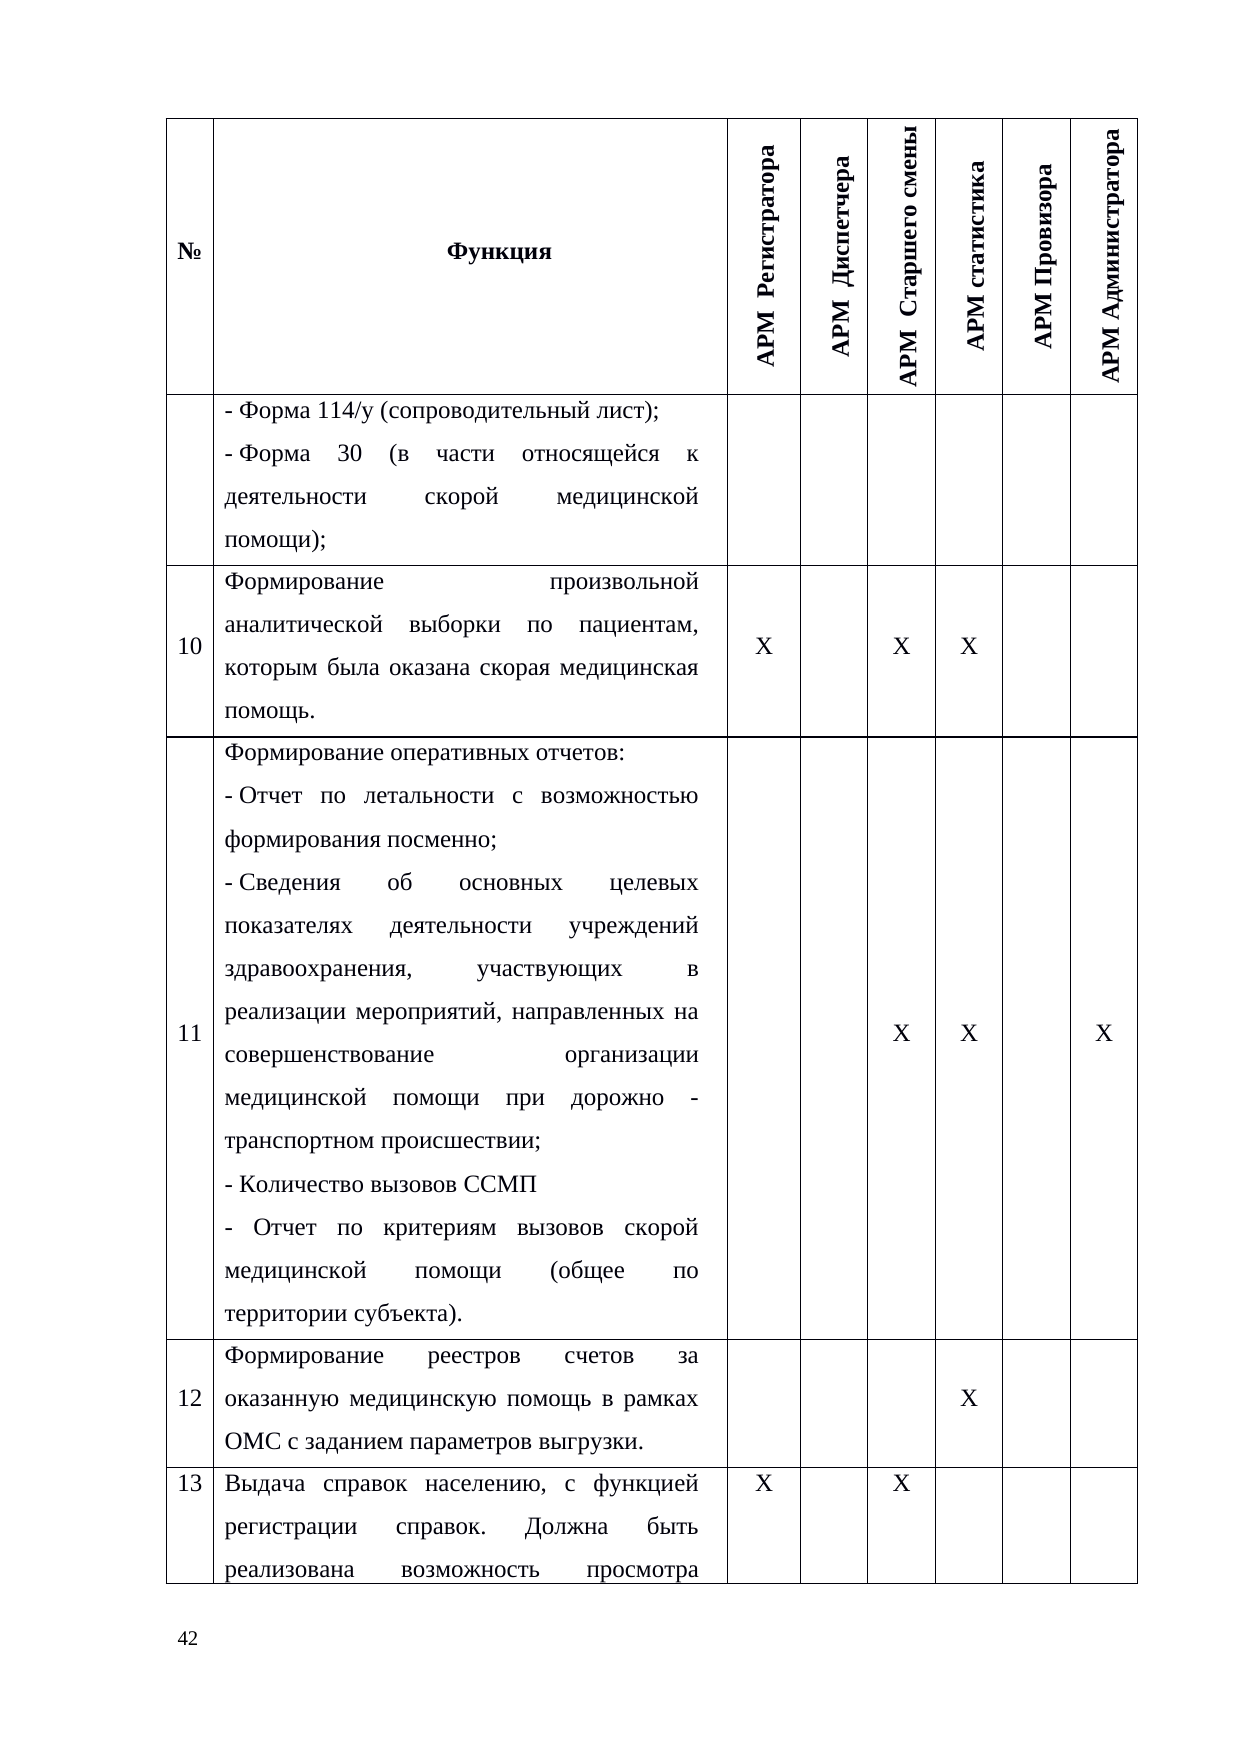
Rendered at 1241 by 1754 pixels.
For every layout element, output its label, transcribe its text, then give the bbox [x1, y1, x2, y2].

table_cell [801, 738, 867, 1339]
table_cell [214, 395, 727, 565]
table_cell [1071, 1340, 1137, 1467]
table_cell [1003, 1468, 1070, 1583]
table_cell X [868, 1468, 935, 1583]
table_header АРМ Администратора [1071, 119, 1137, 394]
table_cell [1071, 1468, 1137, 1583]
table_cell [801, 566, 867, 736]
table_cell Х [1071, 738, 1137, 1339]
table_cell Х [728, 566, 800, 736]
table_header АРМ Диспетчера [801, 119, 867, 394]
table_cell [728, 1340, 800, 1467]
table_cell [728, 738, 800, 1339]
table_cell 13 [167, 1468, 213, 1583]
table_cell Х [728, 1468, 800, 1583]
table_cell Формирование оперативных отчетов: - Отчет по летальности с возможностью формирования посменно; - Сведения об основных целевых показателях деятельности учреждений здравоохранения, участвующих в реализации мероприятий, направленных на совершенствование организации медицинской помощи при дорожно - транспортном происшествии; - Количество вызовов ССМП - Отчет по критериям вызовов скорой медицинской помощи (общее по территории субъекта). [214, 738, 727, 1339]
table_header Функция [214, 119, 727, 394]
table_cell [1003, 1340, 1070, 1467]
table_cell [801, 1468, 867, 1583]
table_cell Формирование произвольной аналитической выборки по пациентам, которым была оказана скорая медицинская помощь. [214, 566, 727, 736]
table_cell [868, 1340, 935, 1467]
table_cell Х [936, 1340, 1002, 1467]
table_header АРМ Регистратора ССМП [728, 119, 800, 394]
table_cell [1071, 395, 1137, 565]
table_cell 12 [167, 1340, 213, 1467]
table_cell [214, 1468, 727, 1583]
table_cell [868, 395, 935, 565]
table_cell [1071, 566, 1137, 736]
table_cell [1003, 395, 1070, 565]
table_cell 10 [167, 566, 213, 736]
table_header АРМ Провизора [1003, 119, 1070, 394]
table_cell [936, 1468, 1002, 1583]
table_cell Х [936, 395, 1002, 565]
table_header АРМ статистика [936, 119, 1002, 394]
table_header № [167, 119, 213, 394]
table_cell 9 [167, 395, 213, 565]
table_cell X [936, 566, 1002, 736]
table_cell Х [728, 395, 800, 565]
table_header АРМ Старшего смены [868, 119, 935, 394]
table_cell [1003, 566, 1070, 736]
table_cell [801, 1340, 867, 1467]
table_cell Х [936, 738, 1002, 1339]
table_cell [801, 395, 867, 565]
table_cell Формирование реестров счетов за оказанную медицинскую помощь в рамках ОМС с заданием параметров выгрузки. [214, 1340, 727, 1467]
table_cell X [868, 566, 935, 736]
table_cell 11 [167, 738, 213, 1339]
table_cell X [868, 738, 935, 1339]
table_cell [1003, 738, 1070, 1339]
